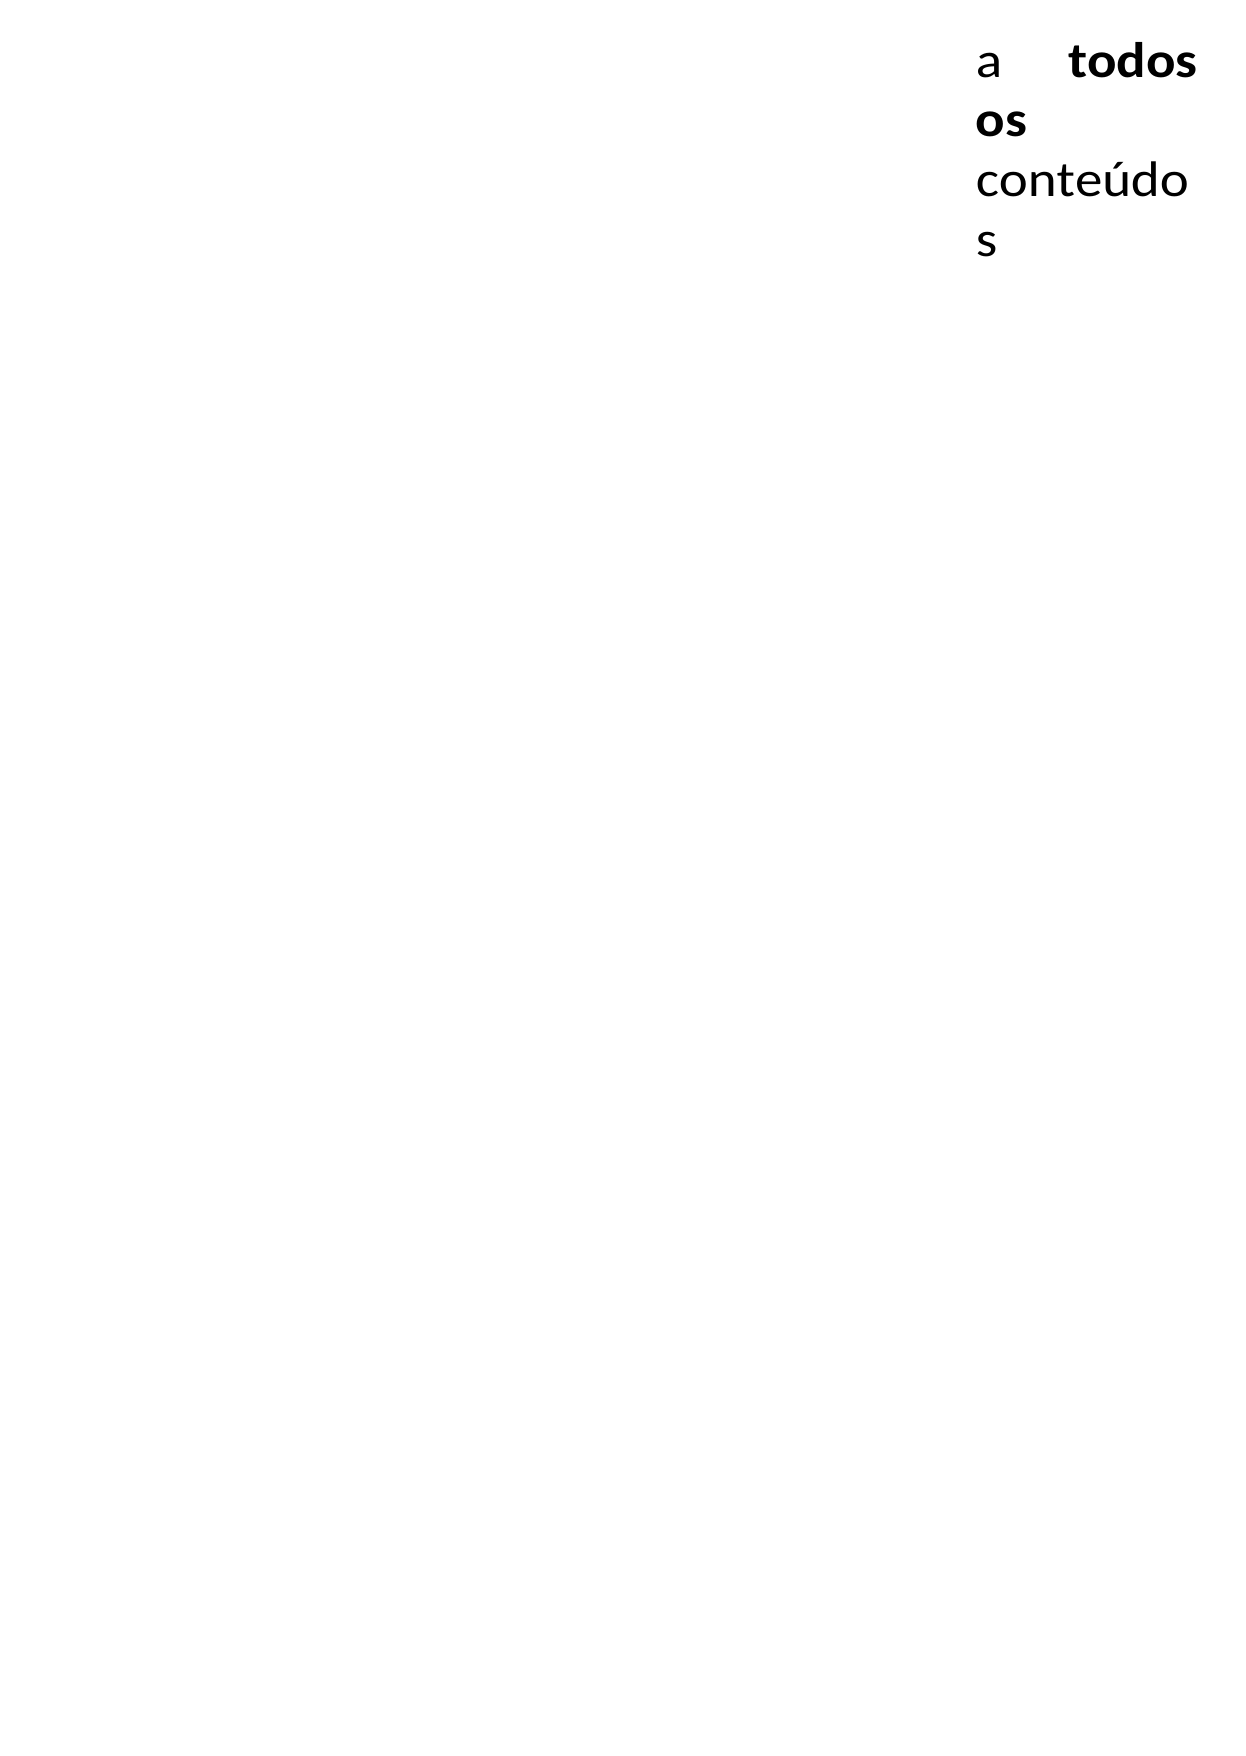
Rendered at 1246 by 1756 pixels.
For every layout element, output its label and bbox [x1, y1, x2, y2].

text [976, 29, 1197, 269]
